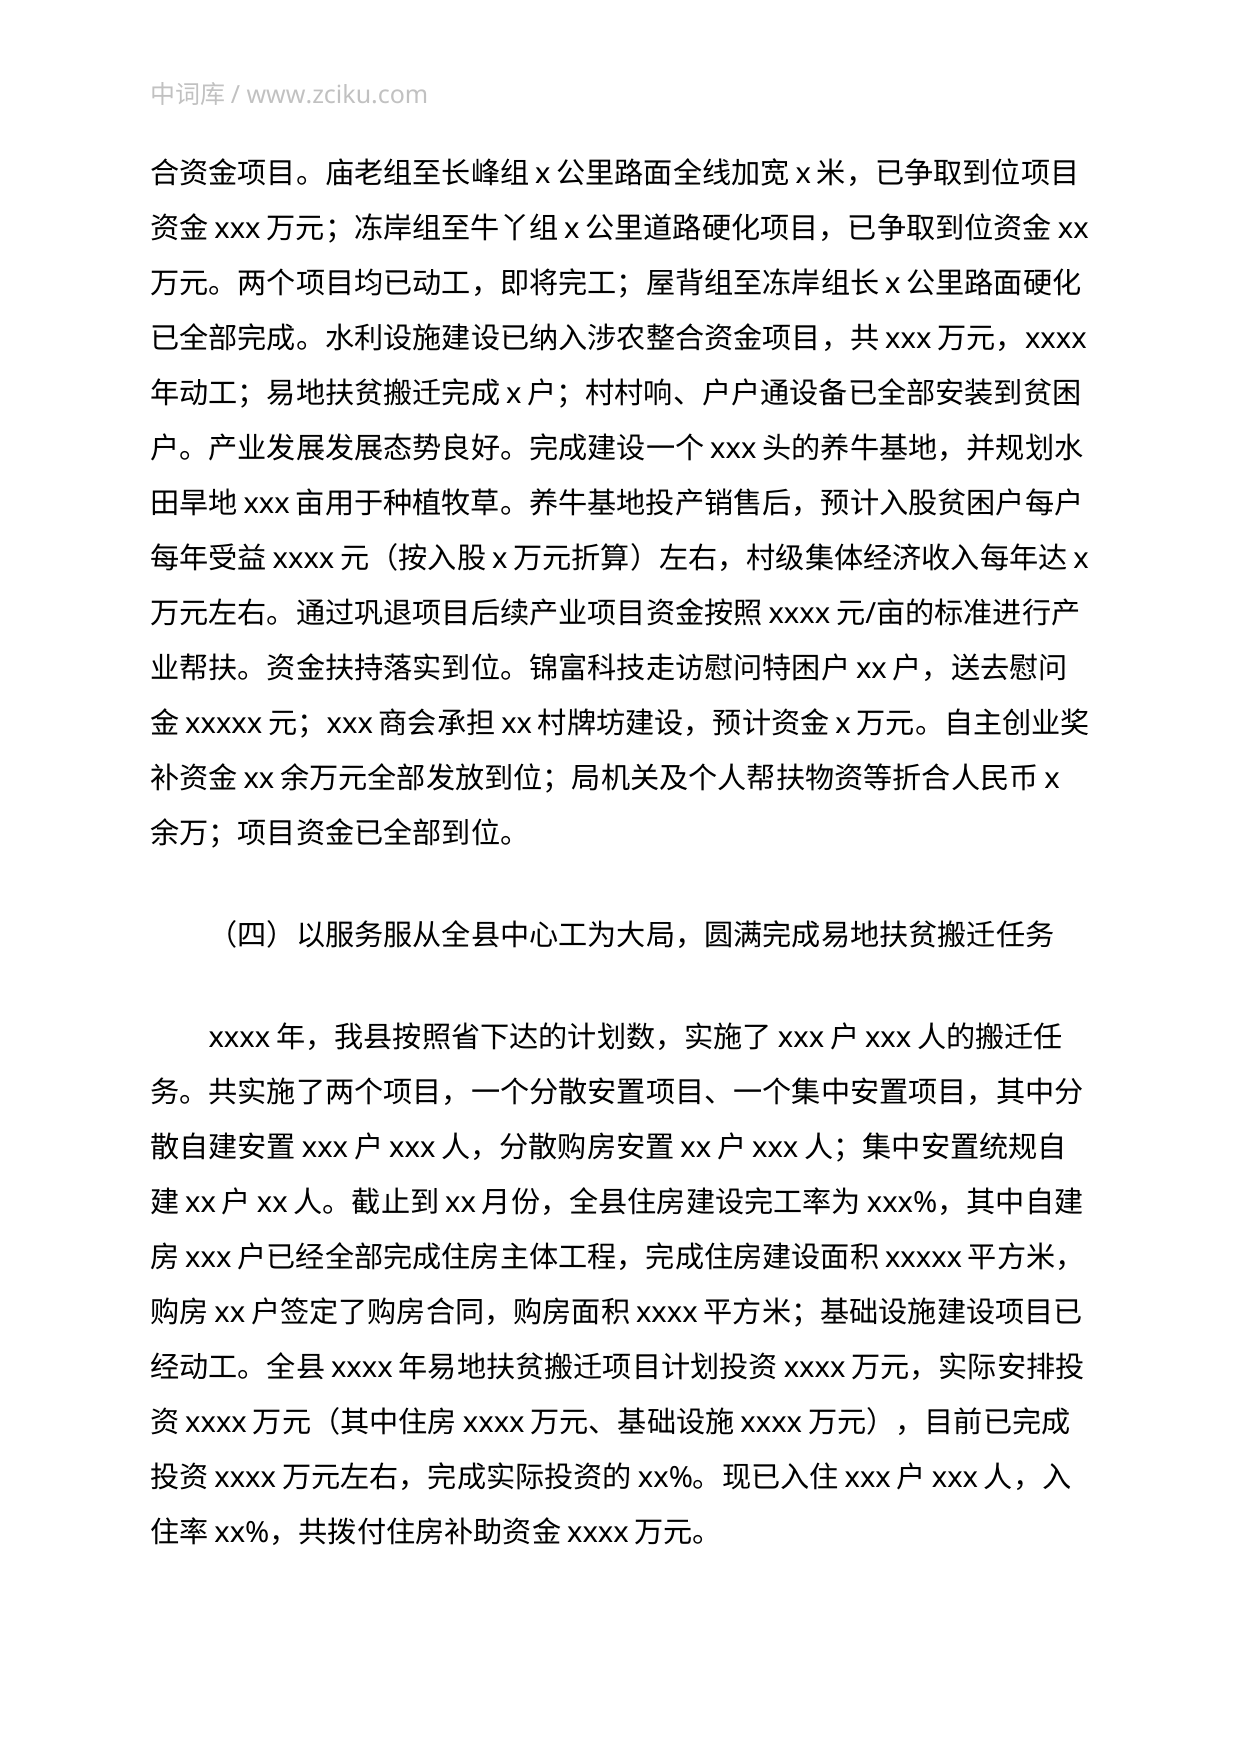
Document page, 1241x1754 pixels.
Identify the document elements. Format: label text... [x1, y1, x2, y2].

text （四）以服务服从全县中心工为大局，圆满完成易地扶贫搬迁任务 [150, 912, 1090, 954]
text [150, 150, 1090, 852]
text xxxx年，我县按照省下达的计划数，实施了xxx户xxx人的搬迁任务。共实施了两个项目，一个分散安置项目、一个集中安置项目，其中分散自建安置xxx户xxx人，分散购房安置xx户xxx人；集中安置统规自建xx户xx人。截止到xx月份，全县住房建设完工率为xxx%，其中自建房xxx户已经全部完成住房主体工程，完成住房建设面积xxxxx平方米，购房xx户签定了购房合同，购房面积xxxx平方米；基础设施建设项目已经动工。全县xxxx年易地扶贫搬迁项目计划投资xxxx万元，实际安排投资xxxx万元（其中住房xxxx万元、基础设施xxxx万元），目前已完成投资xxxx万元左右，完成实际投资的xx%。现已入住xxx户xxx人，入住率xx%，共拨付住房补助资金xxxx万元。 [150, 1013, 1090, 1551]
